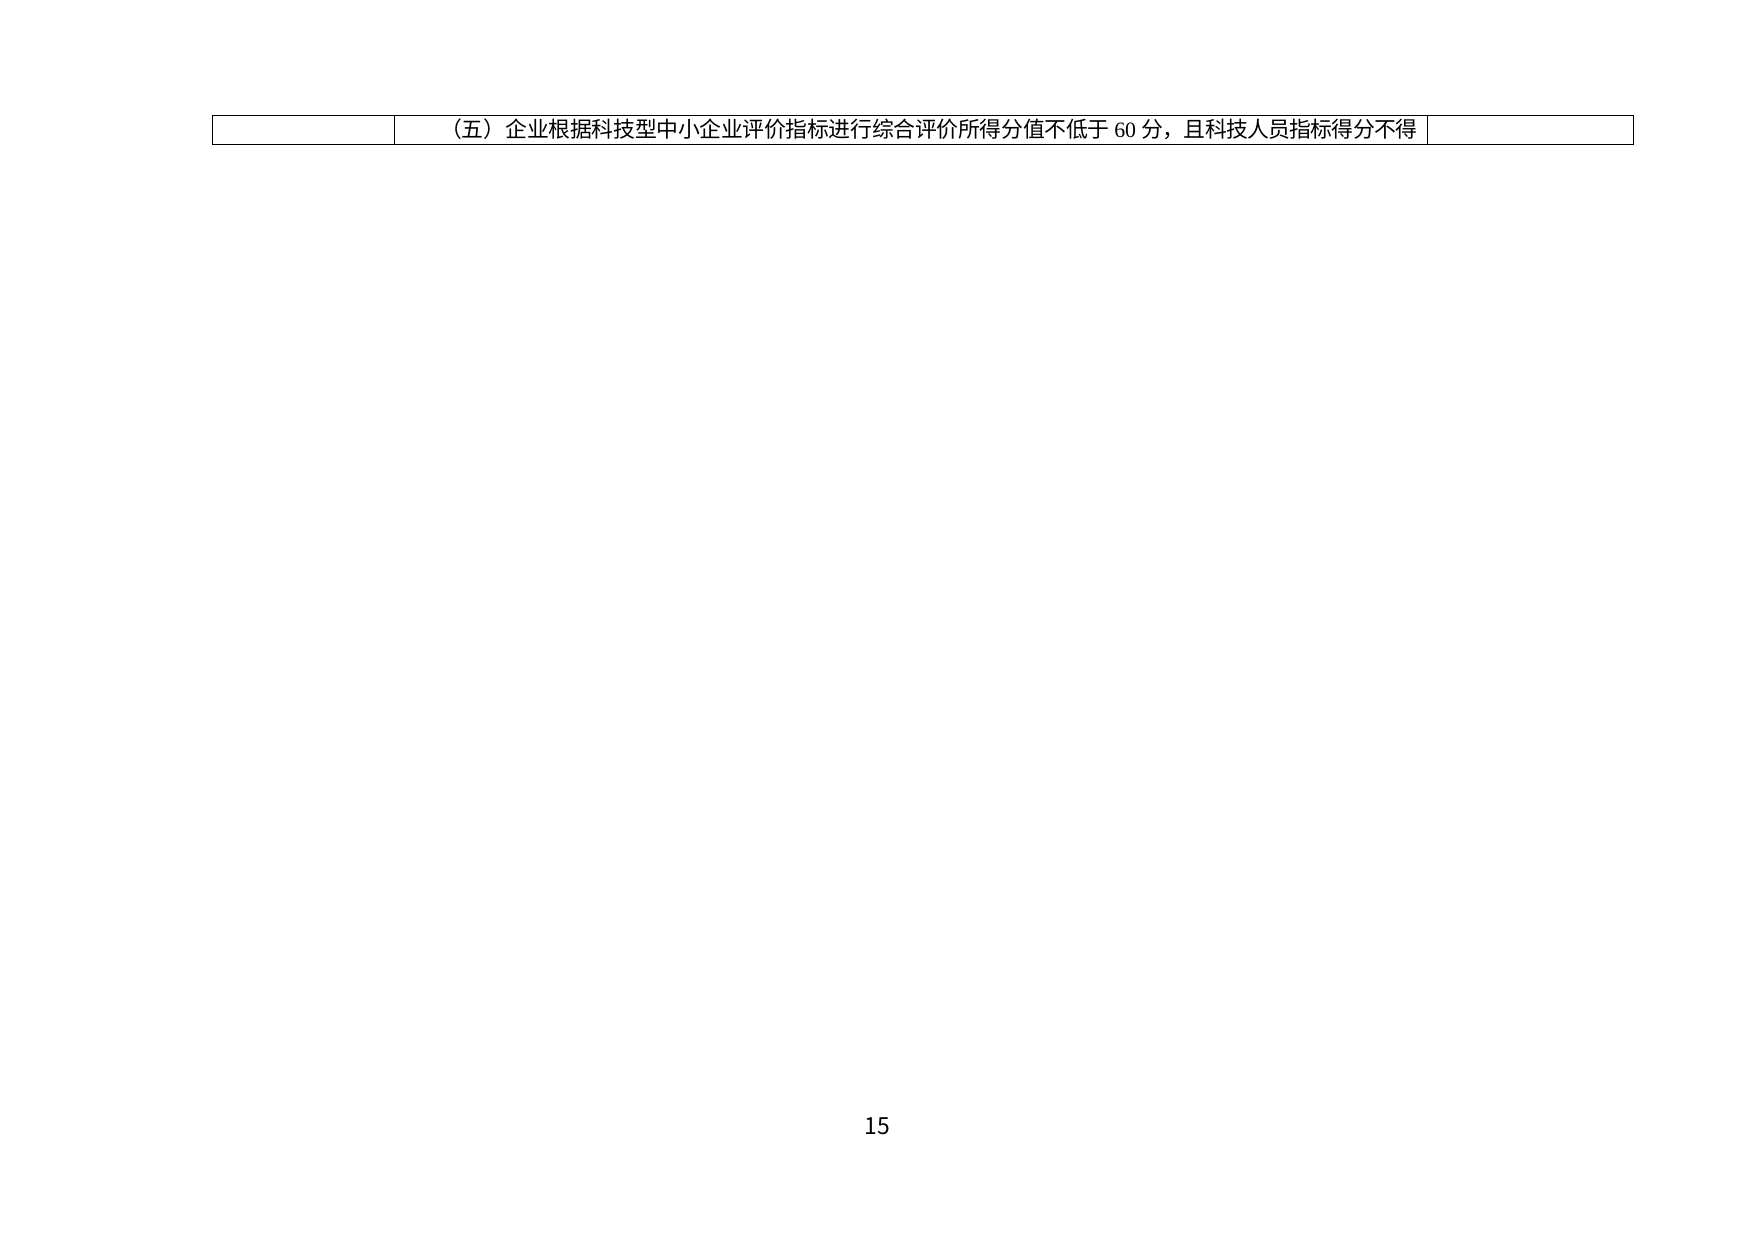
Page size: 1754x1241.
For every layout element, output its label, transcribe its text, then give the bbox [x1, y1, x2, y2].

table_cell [395, 116, 1427, 143]
table_cell ， [1428, 116, 1633, 143]
table_cell [213, 116, 394, 143]
